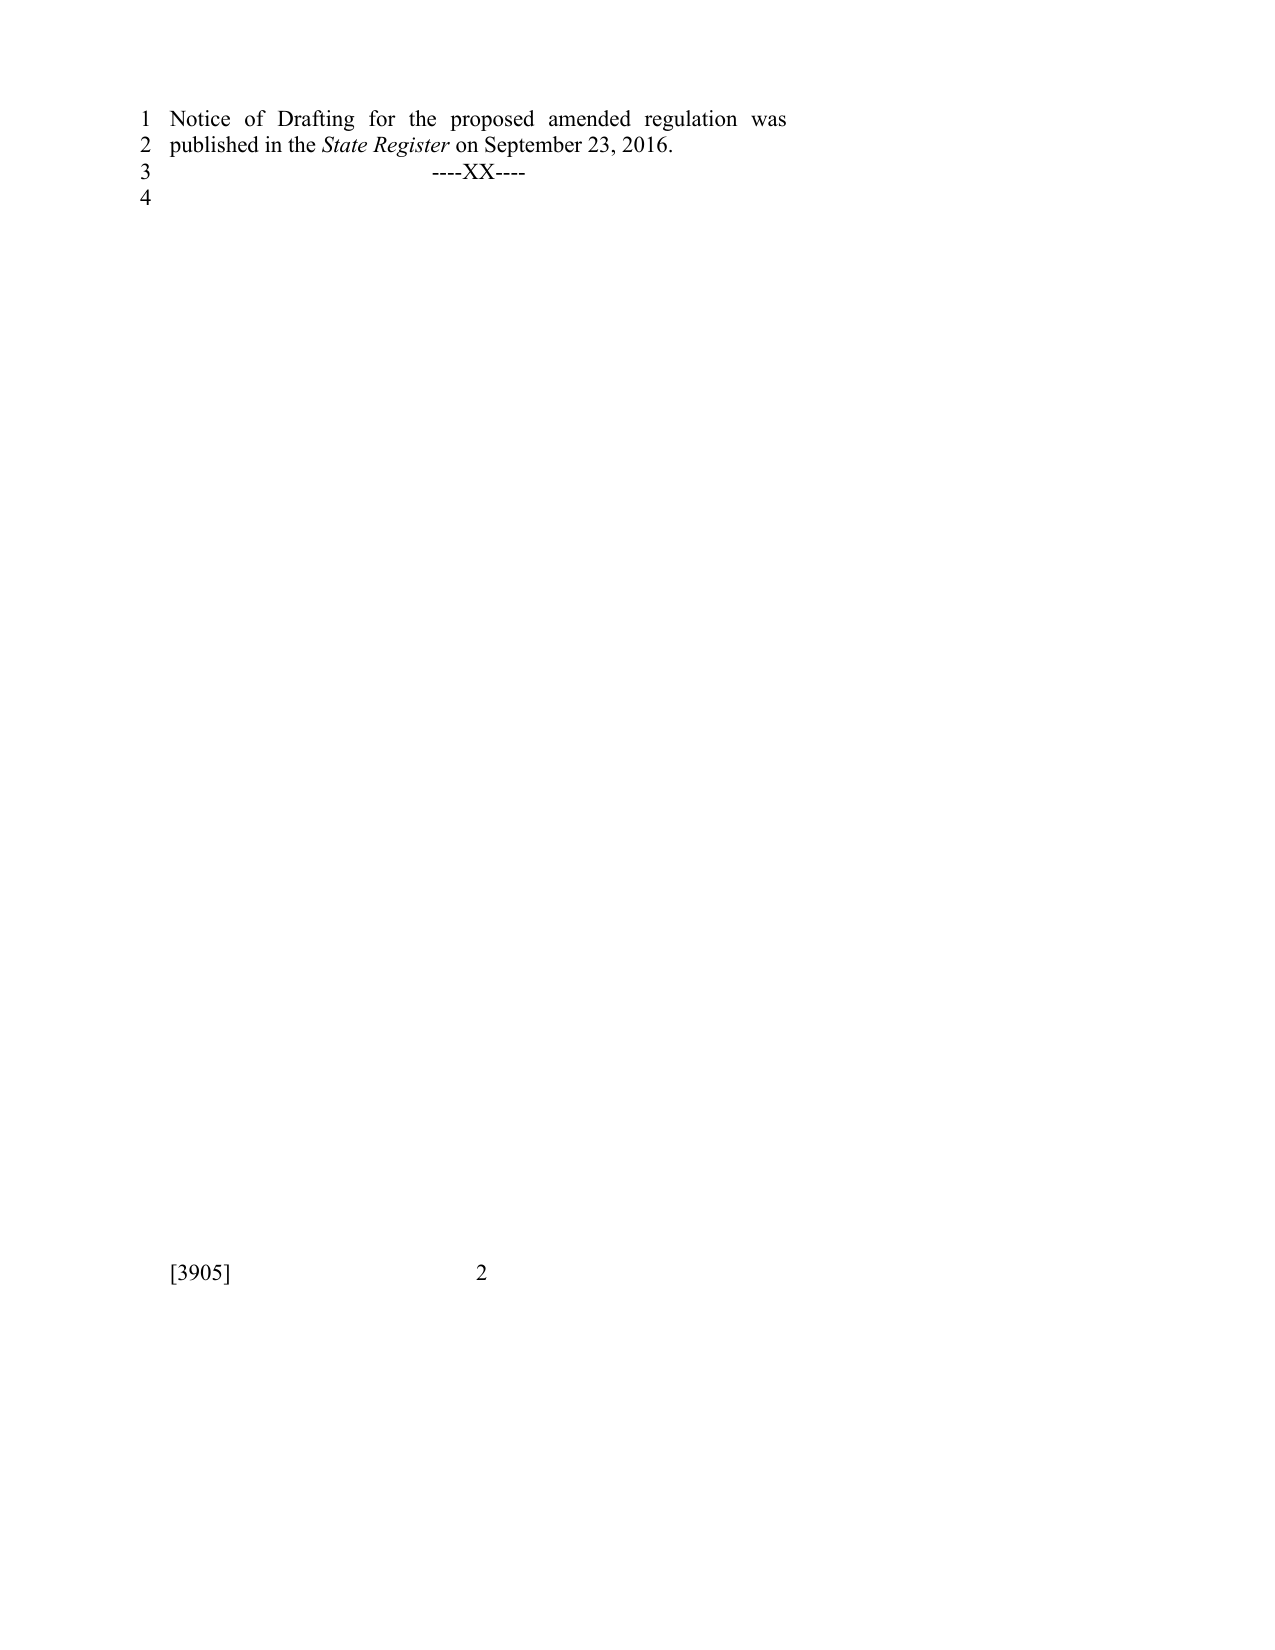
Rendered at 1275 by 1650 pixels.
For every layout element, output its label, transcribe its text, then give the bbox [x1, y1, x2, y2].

text Notice of Drafting for the proposed amended regulation was published in the State Register on September 23, 2016. [169, 105, 787, 158]
text ----XX---- [169, 158, 787, 184]
